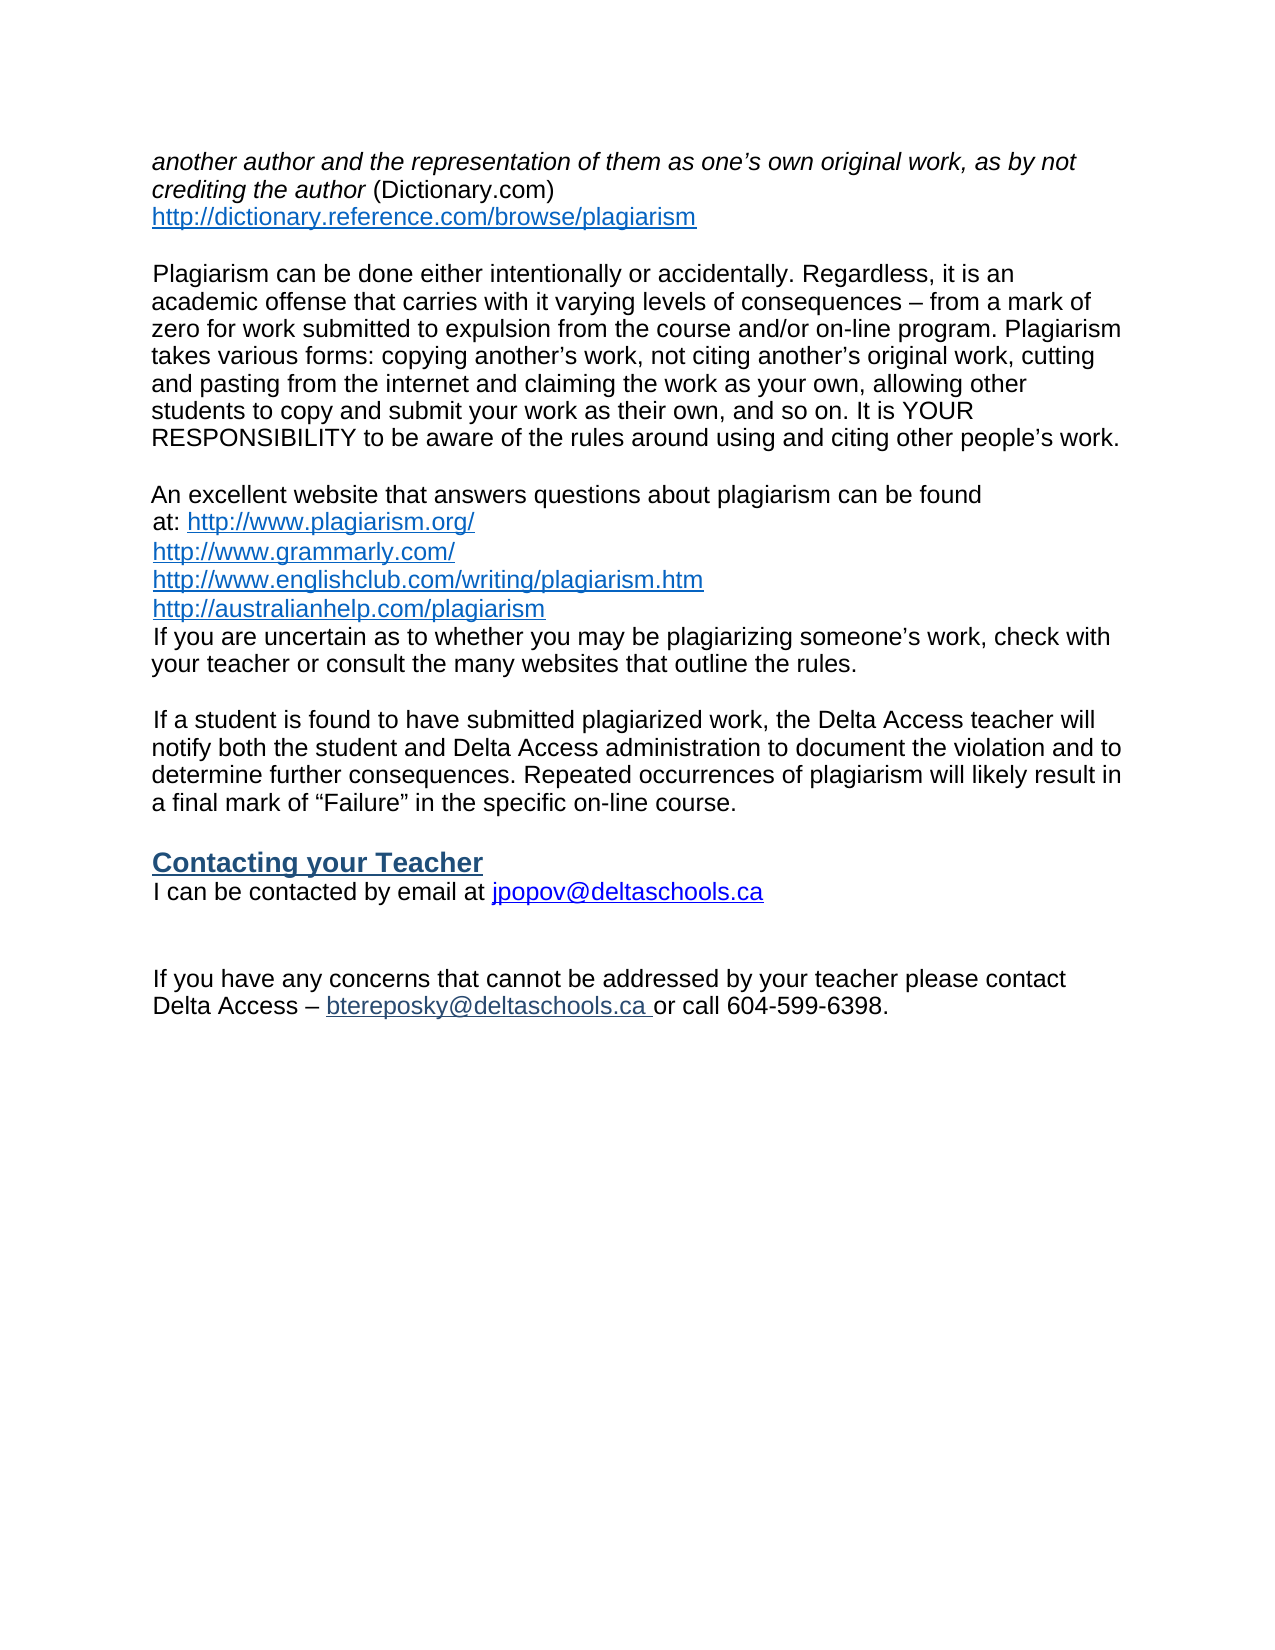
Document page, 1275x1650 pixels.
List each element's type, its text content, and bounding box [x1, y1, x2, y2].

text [152, 149, 1104, 231]
text http://australianhelp.com/plagiarism [152, 594, 1211, 623]
text If you have any concerns that cannot be addressed by your teacher please contact Delta Access – btereposky@deltaschools.ca or call 604-599-6398. [152, 966, 1072, 1019]
text If you are uncertain as to whether you may be plagiarizing someone’s work, check with your teacher or consult the many websites that outline the rules. [151, 623, 1116, 678]
text If a student is found to have submitted plagiarized work, the Delta Access teacher will notify both the student and Delta Access administration to document the violation and to determine further consequences. Repeated occurrences of plagiarism will likely result in a final mark of “Failure” in the specific on-line course. [151, 707, 1129, 817]
text I can be contacted by email at jpopov@deltaschools.ca [153, 878, 1124, 906]
text http://www.englishclub.com/writing/plagiarism.htm [152, 565, 1211, 594]
text Plagiarism can be done either intentionally or accidentally. Regardless, it is an academic offense that carries with it varying levels of consequences – from a mark of zero for work submitted to expulsion from the course and/or on-line program. Plagiarism takes various forms: copying another’s work, not citing another’s original work, cutting and pasting from the internet and claiming the work as your own, allowing other students to copy and submit your work as their own, and so on. It is YOUR RESPONSIBILITY to be aware of the rules around using and citing other people’s work. [151, 261, 1129, 452]
text An excellent website that answers questions about plagiarism can be found at: http://www.plagiarism.org/ [151, 482, 1016, 536]
text Contacting your Teacher [152, 846, 1211, 878]
text http://www.grammarly.com/ [152, 537, 1211, 565]
